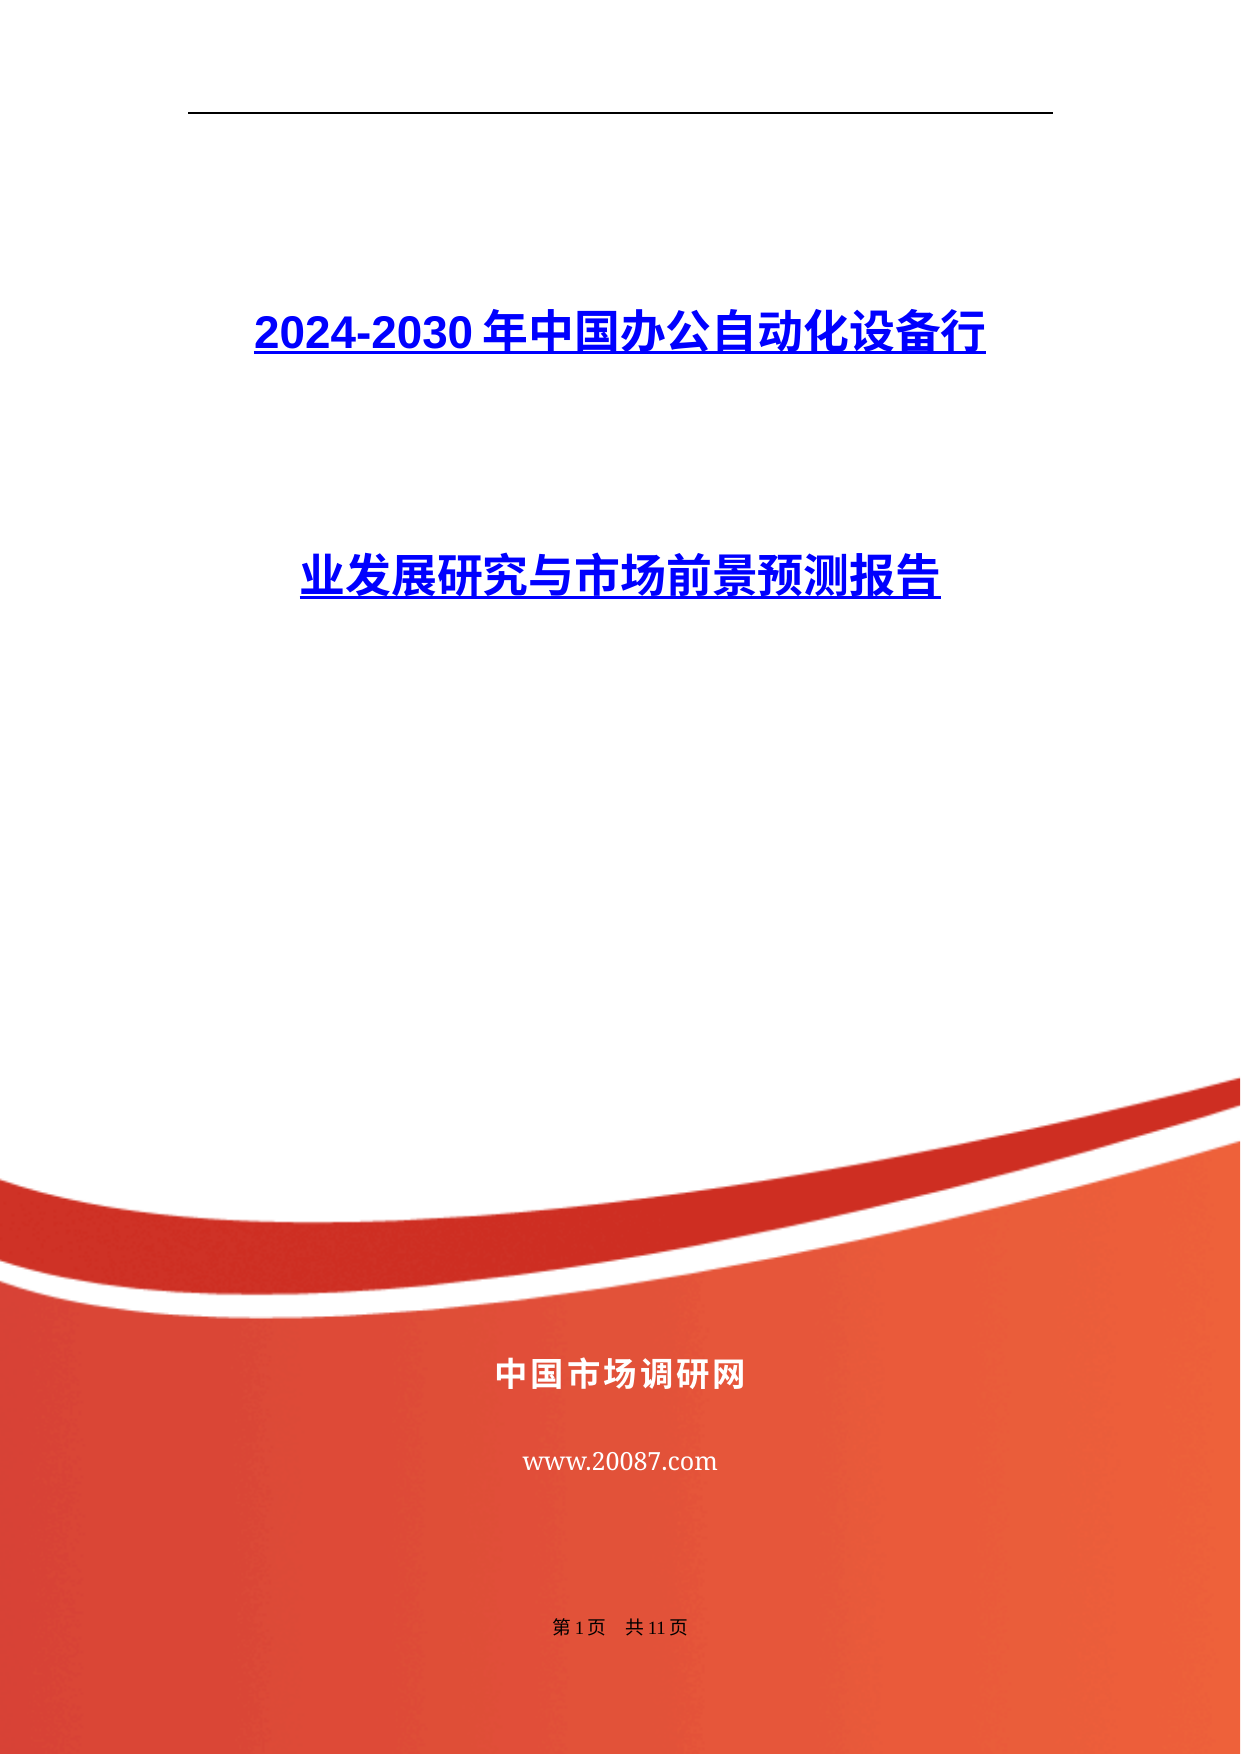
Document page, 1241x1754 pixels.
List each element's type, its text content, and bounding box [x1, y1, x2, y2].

table_header 2024-2030年中国办公自动化设备行业发展研究与市场前景预测报告 [188, 207, 1053, 773]
picture [0, 1006, 1241, 1754]
subtitle 中国市场调研网 [187, 1339, 1053, 1404]
text www.20087.com [187, 1428, 1053, 1493]
